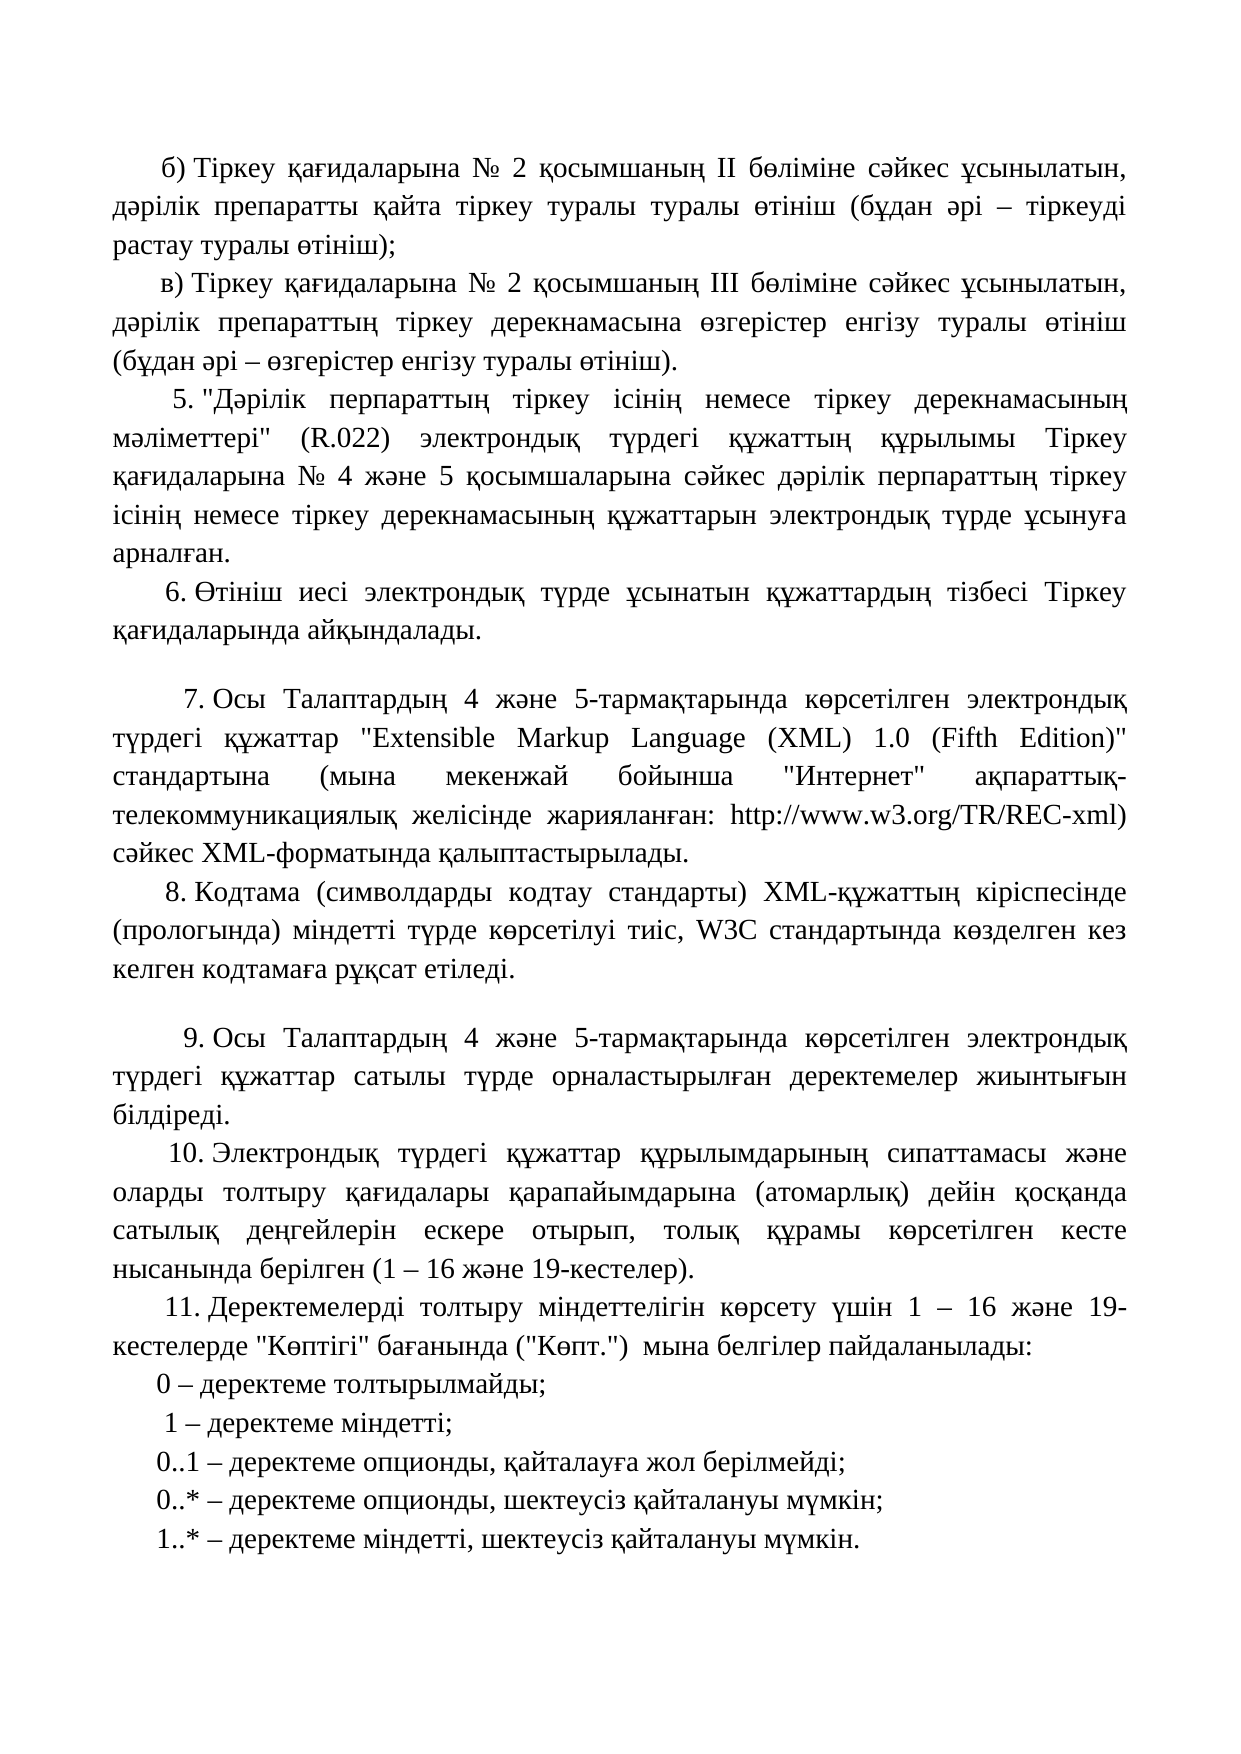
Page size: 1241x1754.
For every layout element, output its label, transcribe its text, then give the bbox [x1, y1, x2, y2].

text 6. Өтініш иесі электрондық түрде ұсынатын құжаттардың тізбесі Тіркеу қағидаларында айқындалады. [112, 574, 1128, 646]
text в) Тіркеу қағидаларына № 2 қосымшаның ІІІ бөліміне сәйкес ұсынылатын, дәрілік препараттың тіркеу дерекнамасына өзгерістер енгізу туралы өтініш (бұдан әрі – өзгерістер енгізу туралы өтініш). [112, 266, 1128, 376]
text 0..* – деректеме опционды, шектеусіз қайталануы мүмкін; [112, 1482, 1128, 1516]
text 1 – деректеме міндетті; [112, 1405, 1128, 1439]
text 8. Кодтама (символдарды кодтау стандарты) XML-құжаттың кіріспесінде (прологында) міндетті түрде көрсетілуі тиіс, W3C стандартында көзделген кез келген кодтамаға рұқсат етіледі. [112, 874, 1128, 984]
text 11. Деректемелерді толтыру міндеттелігін көрсету үшін 1 – 16 және 19-кестелерде "Көптігі" бағанында ("Көпт.") мына белгілер пайдаланылады: [112, 1289, 1128, 1362]
text 0 – деректеме толтырылмайды; [112, 1367, 1128, 1400]
text 7. Осы Талаптардың 4 және 5-тармақтарында көрсетілген электрондық түрдегі құжаттар "Extensible Markup Language (XML) 1.0 (Fifth Edition)" стандартына (мына мекенжай бойынша "Интернет" ақпараттық-телекоммуникациялық желісінде жарияланған: http://www.w3.org/TR/REC-xml) сәйкес XML-форматында қалыптастырылады. [112, 681, 1128, 869]
text 0..1 – деректеме опционды, қайталауға жол берілмейді; [112, 1444, 1128, 1477]
text 5. "Дәрілік перпараттың тіркеу ісінің немесе тіркеу дерекнамасының мәліметтері" (R.022) электрондық түрдегі құжаттың құрылымы Тіркеу қағидаларына № 4 және 5 қосымшаларына сәйкес дәрілік перпараттың тіркеу ісінің немесе тіркеу дерекнамасының құжаттарын электрондық түрде ұсынуға арналған. [112, 381, 1128, 569]
text б) Тіркеу қағидаларына № 2 қосымшаның ІІ бөліміне сәйкес ұсынылатын, дәрілік препаратты қайта тіркеу туралы туралы өтініш (бұдан әрі – тіркеуді растау туралы өтініш); [112, 150, 1128, 261]
text 10. Электрондық түрдегі құжаттар құрылымдарының сипаттамасы және оларды толтыру қағидалары қарапайымдарына (атомарлық) дейін қосқанда сатылық деңгейлерін ескере отырып, толық құрамы көрсетілген кесте нысанында берілген (1 – 16 және 19-кестелер). [112, 1135, 1128, 1284]
text 9. Осы Талаптардың 4 және 5-тармақтарында көрсетілген электрондық түрдегі құжаттар сатылы түрде орналастырылған деректемелер жиынтығын білдіреді. [112, 1020, 1128, 1130]
text 1..* – деректеме міндетті, шектеусіз қайталануы мүмкін. [112, 1521, 1128, 1554]
